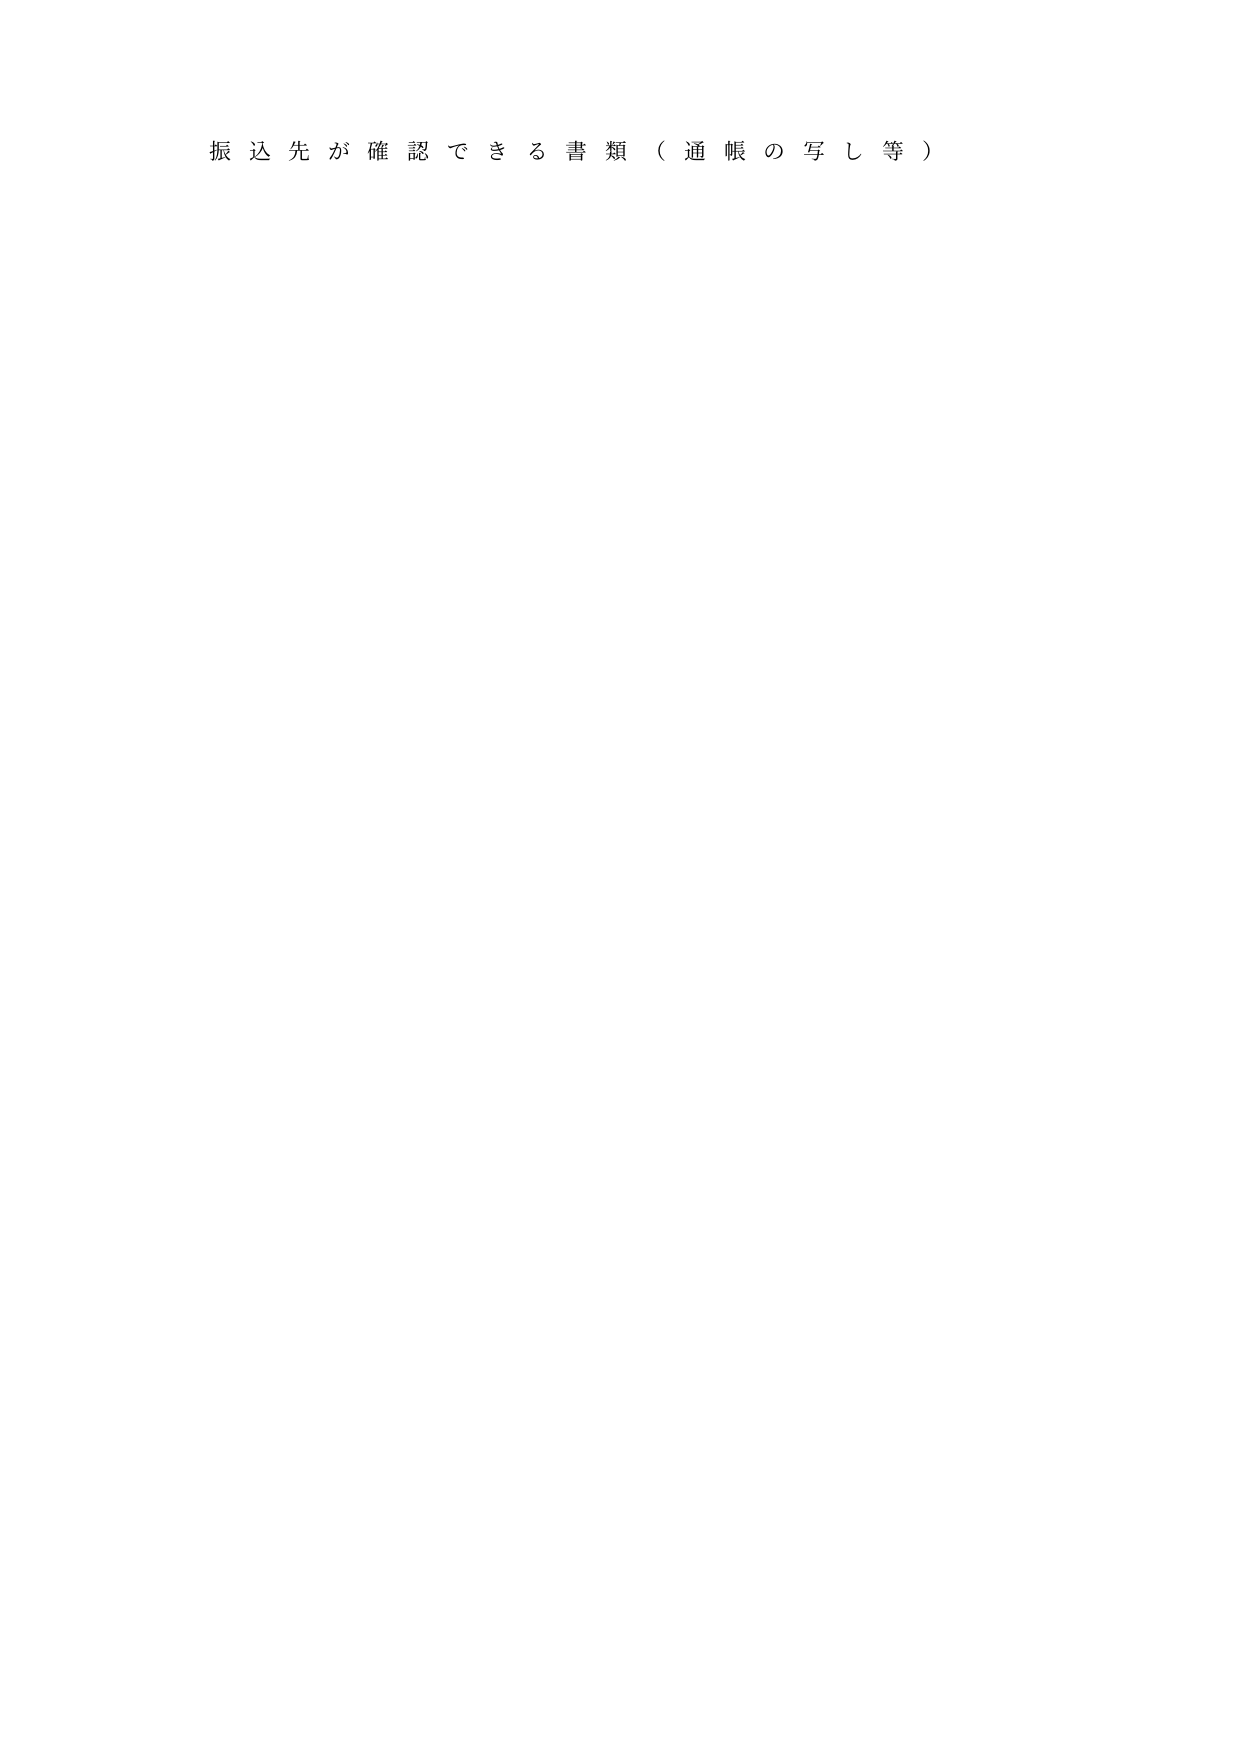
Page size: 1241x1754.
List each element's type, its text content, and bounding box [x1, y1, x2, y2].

text 振込先が確認できる書類（通帳の写し等） [150, 120, 1120, 180]
